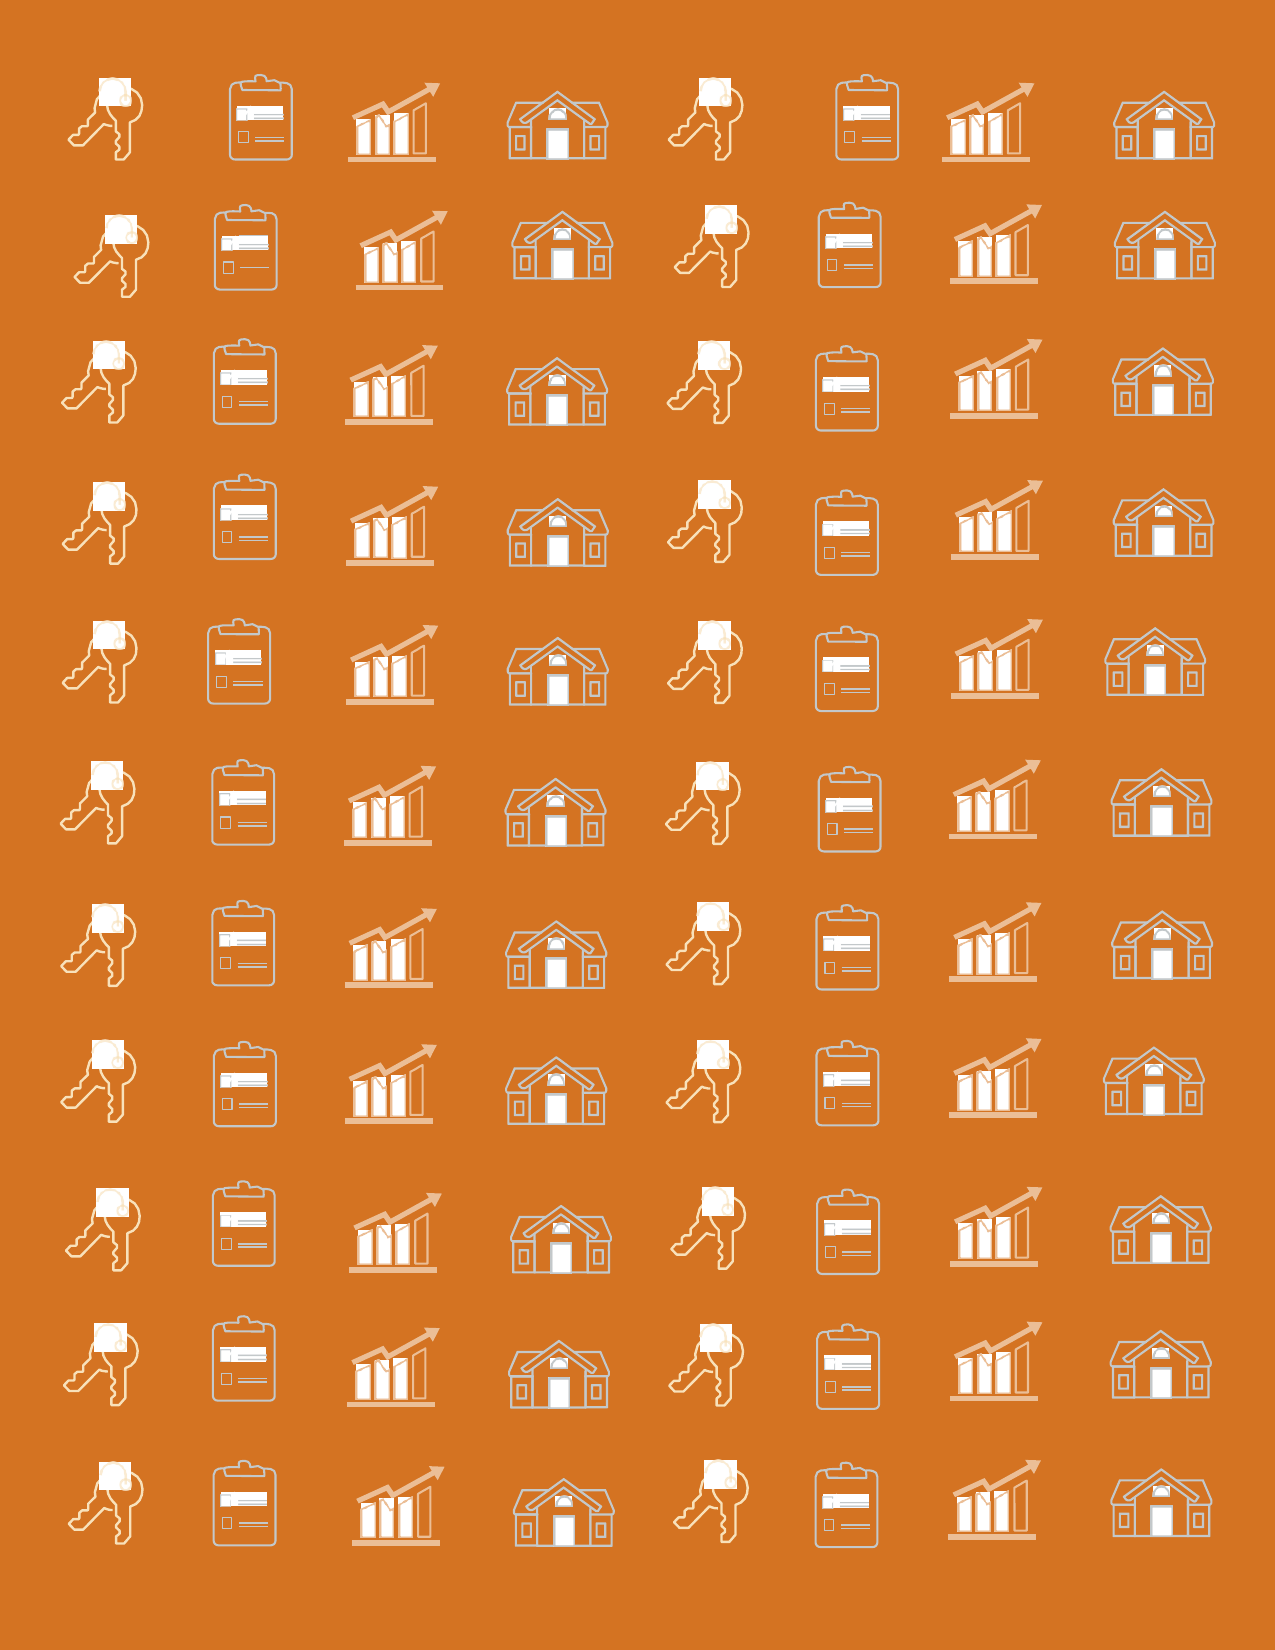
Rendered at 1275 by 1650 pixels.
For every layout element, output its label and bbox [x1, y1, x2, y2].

picture [1154, 364, 1172, 377]
picture [371, 940, 387, 981]
picture [825, 233, 873, 249]
picture [1144, 664, 1166, 696]
picture [219, 790, 266, 806]
picture [977, 236, 992, 277]
picture [996, 369, 1011, 411]
picture [994, 1490, 1009, 1532]
picture [551, 248, 574, 280]
picture [822, 657, 870, 672]
picture [705, 205, 738, 234]
picture [957, 1074, 973, 1111]
picture [1153, 928, 1171, 940]
picture [98, 77, 132, 107]
picture [352, 802, 367, 838]
picture [823, 1071, 870, 1087]
picture [957, 796, 972, 832]
picture [93, 481, 126, 511]
picture [1152, 384, 1174, 416]
picture [958, 375, 974, 411]
picture [99, 1461, 132, 1491]
picture [823, 935, 870, 951]
picture [376, 1225, 392, 1265]
picture [696, 1040, 730, 1069]
picture [1145, 1064, 1163, 1076]
picture [996, 649, 1012, 691]
picture [356, 119, 371, 155]
picture [977, 1353, 992, 1394]
picture [220, 1072, 268, 1088]
picture [704, 1459, 737, 1489]
picture [822, 521, 870, 536]
picture [958, 1358, 973, 1394]
picture [220, 505, 268, 521]
picture [975, 1492, 991, 1532]
picture [546, 394, 568, 426]
picture [221, 235, 269, 251]
picture [1150, 1505, 1173, 1537]
picture [843, 105, 890, 121]
picture [1153, 785, 1171, 797]
picture [548, 1377, 570, 1409]
picture [390, 938, 406, 981]
picture [219, 931, 266, 947]
picture [698, 480, 731, 509]
picture [220, 1346, 267, 1362]
picture [958, 1223, 973, 1259]
picture [372, 377, 388, 417]
picture [545, 815, 567, 847]
picture [824, 1355, 871, 1370]
picture [957, 1496, 972, 1532]
picture [375, 114, 390, 155]
picture [977, 1219, 992, 1259]
picture [105, 214, 138, 244]
picture [977, 651, 993, 691]
picture [389, 796, 405, 838]
picture [1152, 1347, 1170, 1359]
picture [354, 661, 370, 697]
picture [825, 797, 873, 813]
picture [355, 1364, 371, 1400]
picture [393, 113, 409, 155]
picture [822, 1493, 869, 1509]
picture [395, 1223, 410, 1265]
picture [220, 369, 268, 385]
picture [374, 1359, 390, 1400]
picture [353, 1080, 368, 1117]
picture [950, 119, 966, 155]
picture [1143, 1084, 1165, 1116]
picture [977, 512, 993, 552]
picture [996, 510, 1012, 552]
picture [701, 1186, 734, 1216]
picture [353, 381, 369, 417]
picture [988, 113, 1003, 155]
picture [976, 1070, 992, 1111]
picture [373, 518, 388, 558]
picture [995, 1217, 1011, 1259]
picture [391, 375, 406, 417]
picture [91, 903, 124, 933]
picture [994, 790, 1010, 832]
picture [698, 620, 731, 650]
picture [1150, 1232, 1172, 1264]
picture [1146, 644, 1164, 656]
picture [550, 1242, 572, 1274]
picture [393, 1358, 408, 1400]
picture [995, 932, 1010, 975]
picture [353, 944, 368, 981]
picture [549, 515, 567, 527]
picture [364, 247, 379, 283]
picture [1152, 1485, 1170, 1497]
picture [958, 240, 973, 277]
picture [360, 1502, 376, 1538]
picture [401, 241, 416, 283]
picture [546, 795, 565, 807]
picture [373, 657, 388, 697]
picture [548, 108, 567, 120]
picture [977, 371, 992, 411]
picture [1156, 228, 1174, 240]
picture [1151, 948, 1173, 980]
picture [553, 1515, 575, 1547]
picture [391, 516, 407, 559]
picture [995, 234, 1011, 277]
picture [1153, 128, 1175, 160]
picture [696, 761, 729, 791]
picture [976, 934, 992, 975]
picture [959, 655, 974, 691]
picture [822, 376, 870, 392]
picture [975, 791, 991, 832]
picture [995, 1352, 1011, 1394]
picture [553, 228, 571, 240]
picture [91, 1039, 124, 1069]
picture [379, 1498, 394, 1538]
picture [545, 1093, 567, 1125]
picture [1154, 248, 1176, 280]
picture [548, 374, 566, 386]
picture [371, 1076, 387, 1117]
picture [699, 1323, 732, 1353]
picture [92, 340, 125, 370]
picture [398, 1496, 413, 1538]
picture [1150, 1367, 1172, 1399]
picture [824, 1220, 871, 1236]
picture [549, 654, 567, 666]
picture [1155, 505, 1173, 517]
picture [1152, 1212, 1170, 1224]
picture [371, 797, 386, 838]
picture [547, 937, 565, 950]
picture [391, 655, 407, 697]
picture [91, 761, 124, 790]
picture [545, 957, 567, 989]
picture [969, 114, 984, 155]
picture [697, 340, 731, 370]
picture [215, 649, 262, 665]
picture [382, 242, 398, 283]
picture [357, 1229, 373, 1265]
picture [1155, 108, 1173, 120]
picture [552, 1222, 570, 1234]
picture [390, 1074, 406, 1117]
picture [957, 938, 973, 975]
picture [550, 1357, 568, 1369]
picture [93, 620, 126, 650]
picture [220, 1212, 267, 1227]
picture [236, 105, 284, 121]
picture [220, 1491, 267, 1507]
picture [546, 128, 569, 160]
picture [547, 535, 569, 567]
picture [699, 77, 732, 107]
picture [995, 1068, 1010, 1111]
picture [1150, 805, 1173, 837]
picture [959, 516, 974, 552]
picture [555, 1495, 573, 1507]
picture [696, 902, 730, 931]
picture [94, 1323, 127, 1352]
picture [1152, 525, 1175, 557]
picture [354, 522, 370, 558]
picture [547, 674, 569, 706]
picture [547, 1073, 565, 1086]
picture [96, 1188, 129, 1217]
